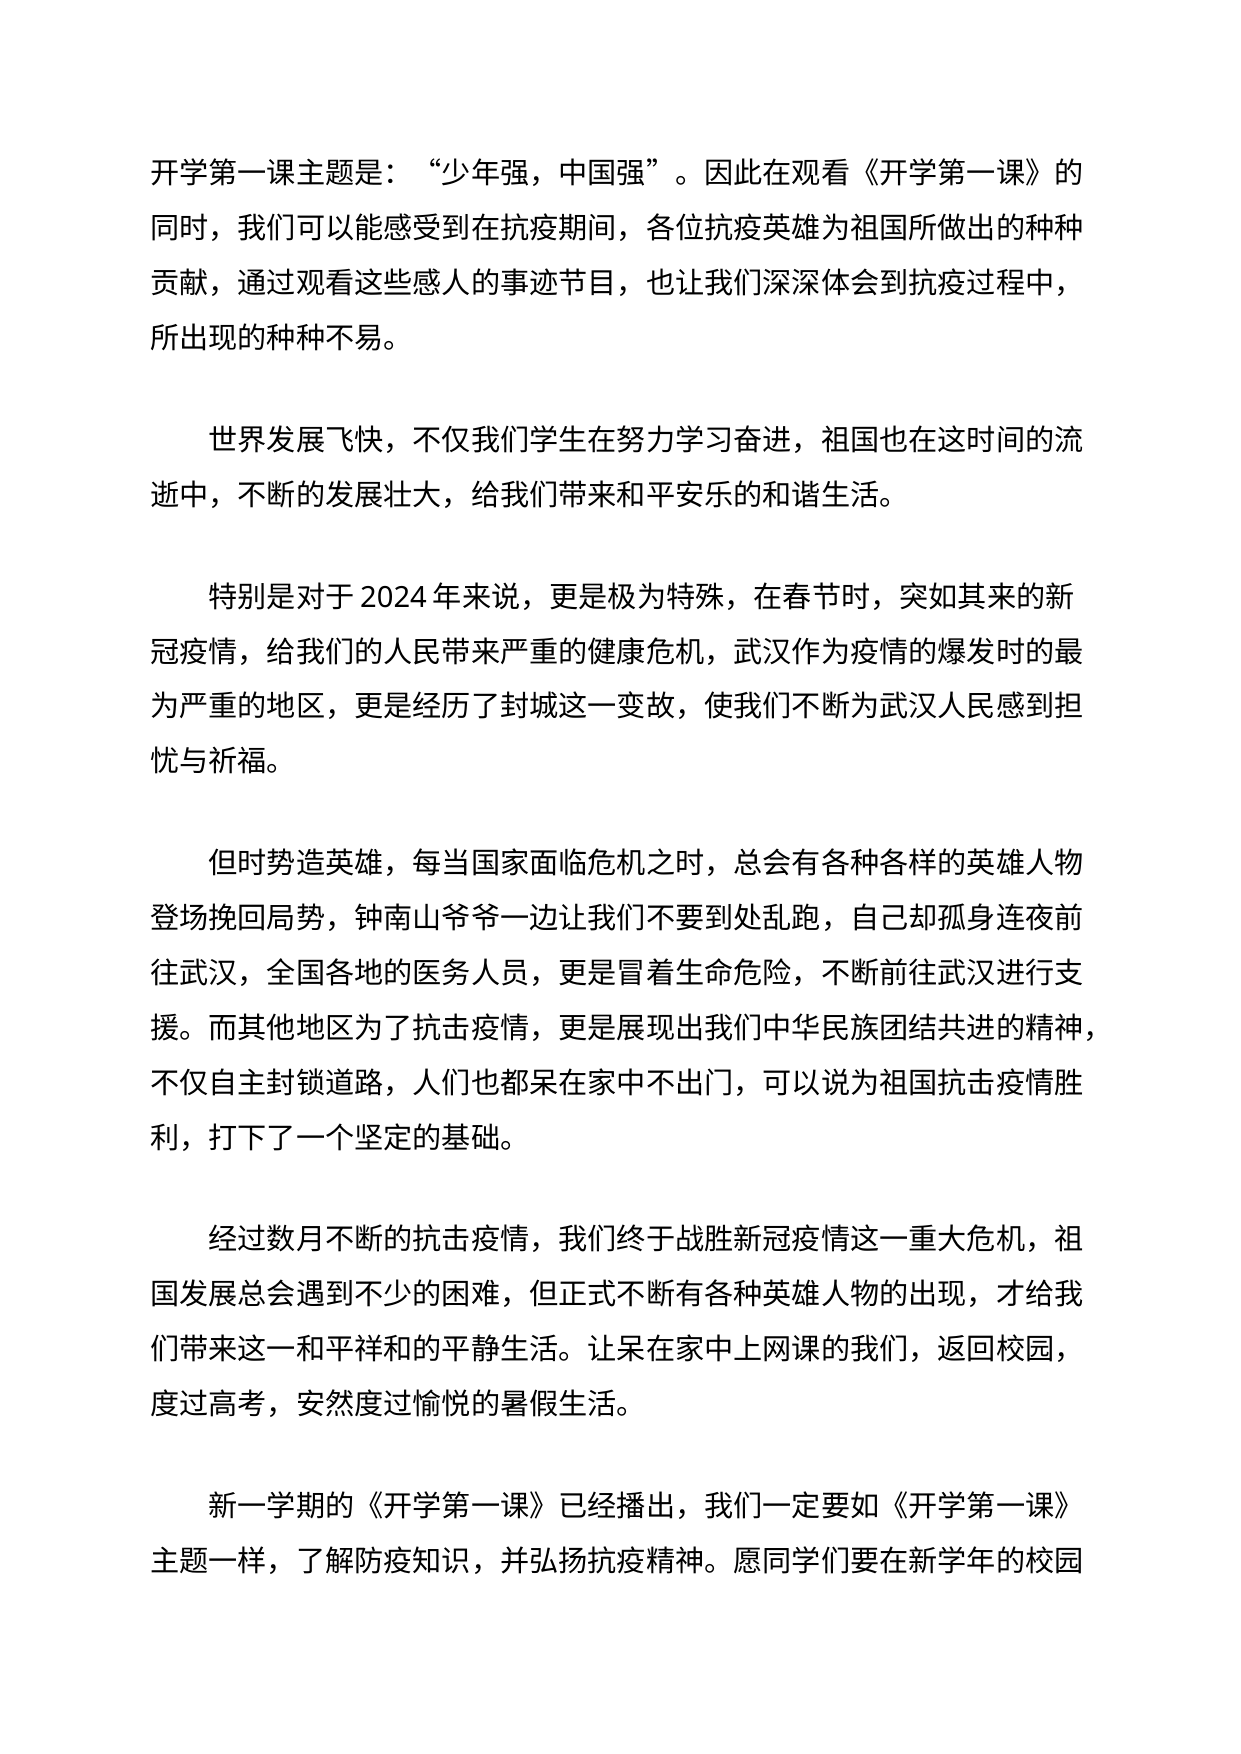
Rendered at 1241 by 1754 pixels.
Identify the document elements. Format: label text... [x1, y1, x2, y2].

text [150, 1482, 1090, 1579]
text 特别是对于2024年来说，更是极为特殊，在春节时，突如其来的新冠疫情，给我们的人民带来严重的健康危机，武汉作为疫情的爆发时的最为严重的地区，更是经历了封城这一变故，使我们不断为武汉人民感到担忧与祈福。 [150, 573, 1090, 780]
text 经过数月不断的抗击疫情，我们终于战胜新冠疫情这一重大危机，祖国发展总会遇到不少的困难，但正式不断有各种英雄人物的出现，才给我们带来这一和平祥和的平静生活。让呆在家中上网课的我们，返回校园，度过高考，安然度过愉悦的暑假生活。 [150, 1216, 1090, 1423]
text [150, 150, 1090, 357]
text 但时势造英雄，每当国家面临危机之时，总会有各种各样的英雄人物登场挽回局势，钟南山爷爷一边让我们不要到处乱跑，自己却孤身连夜前往武汉，全国各地的医务人员，更是冒着生命危险，不断前往武汉进行支援。而其他地区为了抗击疫情，更是展现出我们中华民族团结共进的精神，不仅自主封锁道路，人们也都呆在家中不出门，可以说为祖国抗击疫情胜利，打下了一个坚定的基础。 [150, 840, 1090, 1156]
text 世界发展飞快，不仅我们学生在努力学习奋进，祖国也在这时间的流逝中，不断的发展壮大，给我们带来和平安乐的和谐生活。 [150, 416, 1090, 514]
